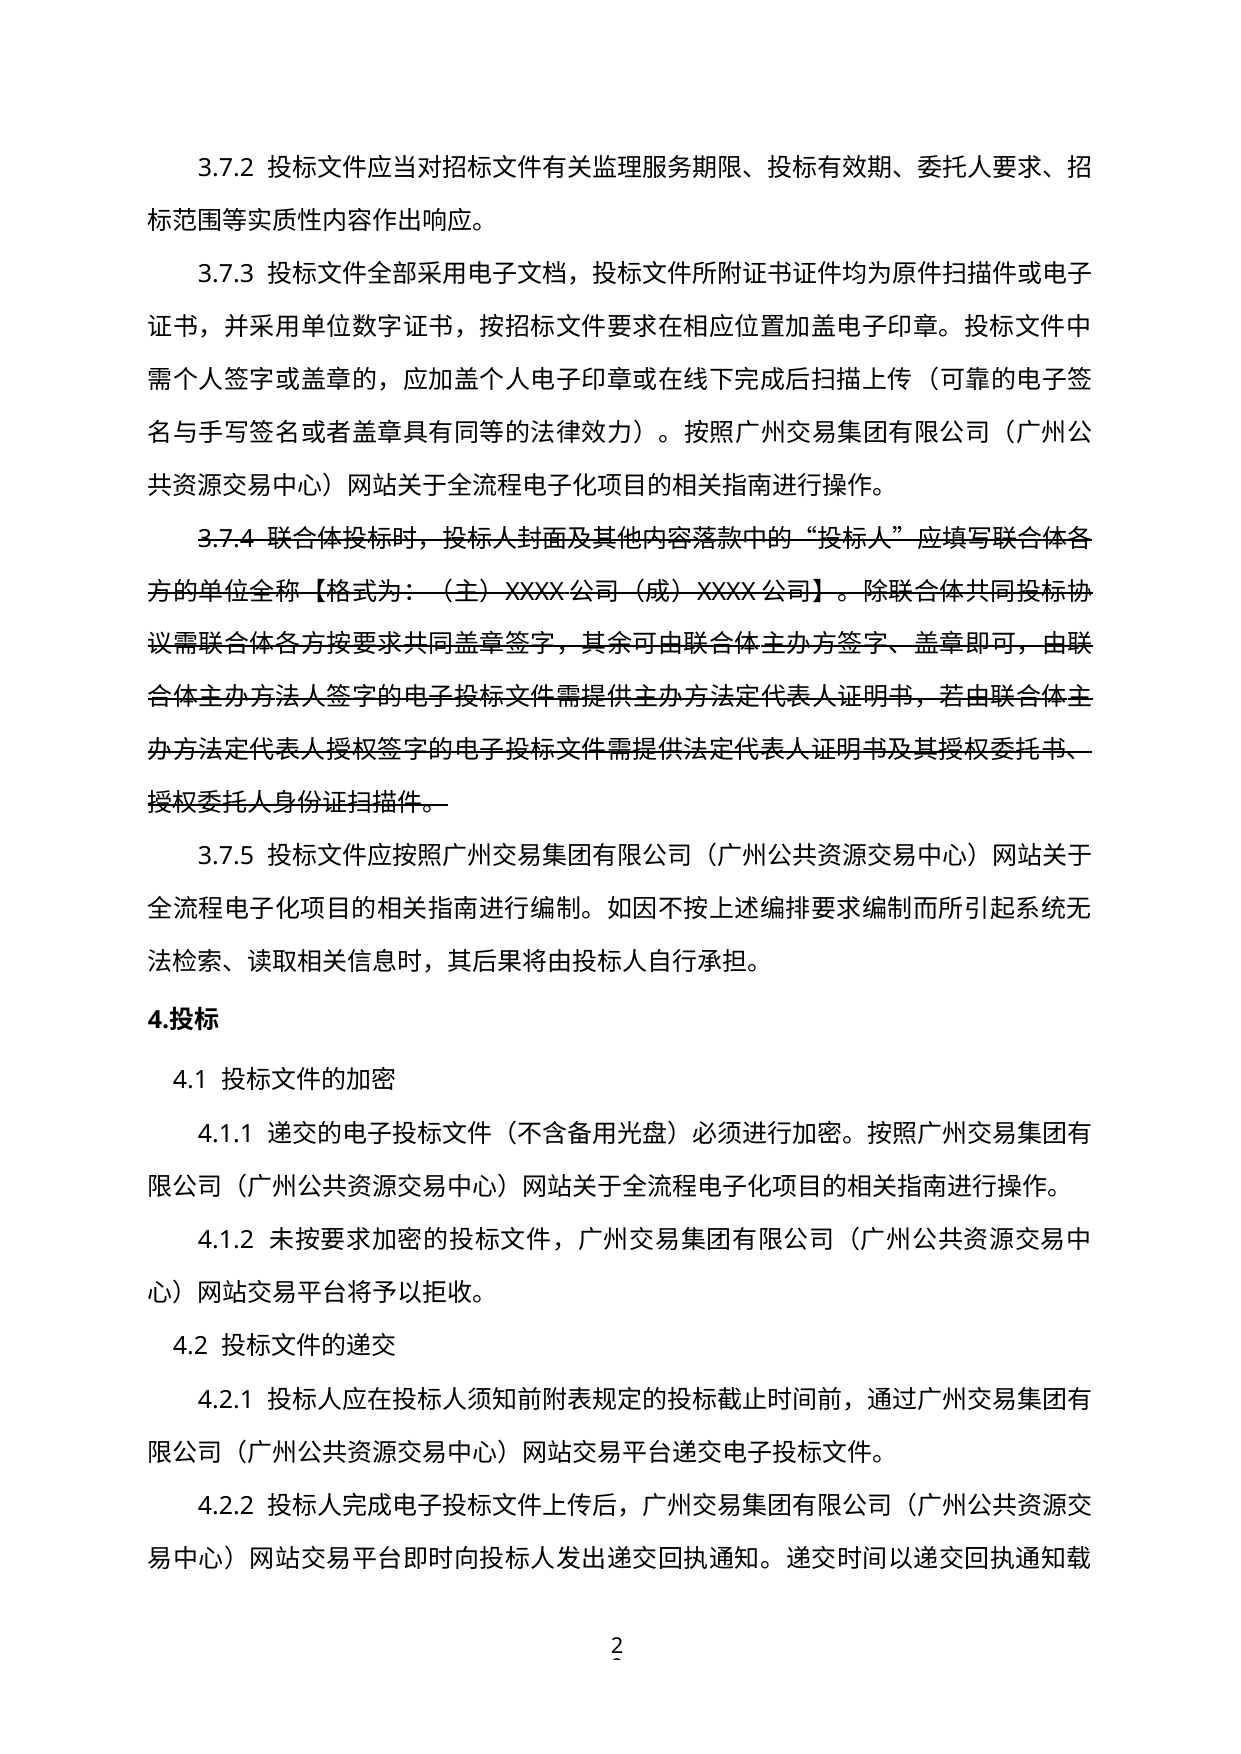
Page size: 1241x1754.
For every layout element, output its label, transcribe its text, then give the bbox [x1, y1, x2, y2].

text 4.2.1 投标人应在投标人须知前附表规定的投标截止时间前，通过广州交易集团有限公司（广州公共资源交易中心）网站交易平台递交电子投标文件。 [148, 1379, 1093, 1469]
text 3.7.2 投标文件应当对招标文件有关监理服务期限、投标有效期、委托人要求、招标范围等实质性内容作出响应。 [148, 148, 1093, 237]
text 3.7.5 投标文件应按照广州交易集团有限公司（广州公共资源交易中心）网站关于全流程电子化项目的相关指南进行编制。如因不按上述编排要求编制而所引起系统无法检索、读取相关信息时，其后果将由投标人自行承担。 [148, 836, 1093, 978]
text 4.1.1 递交的电子投标文件（不含备用光盘）必须进行加密。按照广州交易集团有限公司（广州公共资源交易中心）网站关于全流程电子化项目的相关指南进行操作。 [148, 1113, 1093, 1203]
subtitle 4.投标 [148, 999, 1093, 1036]
text 3.7.4 联合体投标时，投标人封面及其他内容落款中的“投标人”应填写联合体各方的单位全称【格式为：（主）XXXX公司（成）XXXX公司】。除联合体共同投标协议需联合体各方按要求共同盖章签字，其余可由联合体主办方签字、盖章即可，由联合体主办方法人签字的电子投标文件需提供主办方法定代表人证明书，若由联合体主办方法定代表人授权签字的电子投标文件需提供法定代表人证明书及其授权委托书、授权委托人身份证扫描件。 [148, 518, 1093, 592]
text 3.7.4 联合体投标时，投标人封面及其他内容落款中的“投标人”应填写联合体各方的单位全称【格式为：（主）XXXX公司（成）XXXX公司】。除联合体共同投标协议需联合体各方按要求共同盖章签字，其余可由联合体主办方签字、盖章即可，由联合体主办方法人签字的电子投标文件需提供主办方法定代表人证明书，若由联合体主办方法定代表人授权签字的电子投标文件需提供法定代表人证明书及其授权委托书、授权委托人身份证扫描件。 [148, 594, 1093, 698]
text 4.1.2 未按要求加密的投标文件，广州交易集团有限公司（广州公共资源交易中心）网站交易平台将予以拒收。 [148, 1219, 1093, 1308]
text 4.1 投标文件的加密 [148, 1059, 1093, 1095]
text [148, 1485, 1093, 1574]
text 3.7.3 投标文件全部采用电子文档，投标文件所附证书证件均为原件扫描件或电子证书，并采用单位数字证书，按招标文件要求在相应位置加盖电子印章。投标文件中需个人签字或盖章的，应加盖个人电子印章或在线下完成后扫描上传（可靠的电子签名与手写签名或者盖章具有同等的法律效力）。按照广州交易集团有限公司（广州公共资源交易中心）网站关于全流程电子化项目的相关指南进行操作。 [148, 253, 1093, 501]
text 4.2 投标文件的递交 [148, 1325, 1093, 1361]
text 3.7.4 联合体投标时，投标人封面及其他内容落款中的“投标人”应填写联合体各方的单位全称【格式为：（主）XXXX公司（成）XXXX公司】。除联合体共同投标协议需联合体各方按要求共同盖章签字，其余可由联合体主办方签字、盖章即可，由联合体主办方法人签字的电子投标文件需提供主办方法定代表人证明书，若由联合体主办方法定代表人授权签字的电子投标文件需提供法定代表人证明书及其授权委托书、授权委托人身份证扫描件。 [148, 699, 1093, 819]
